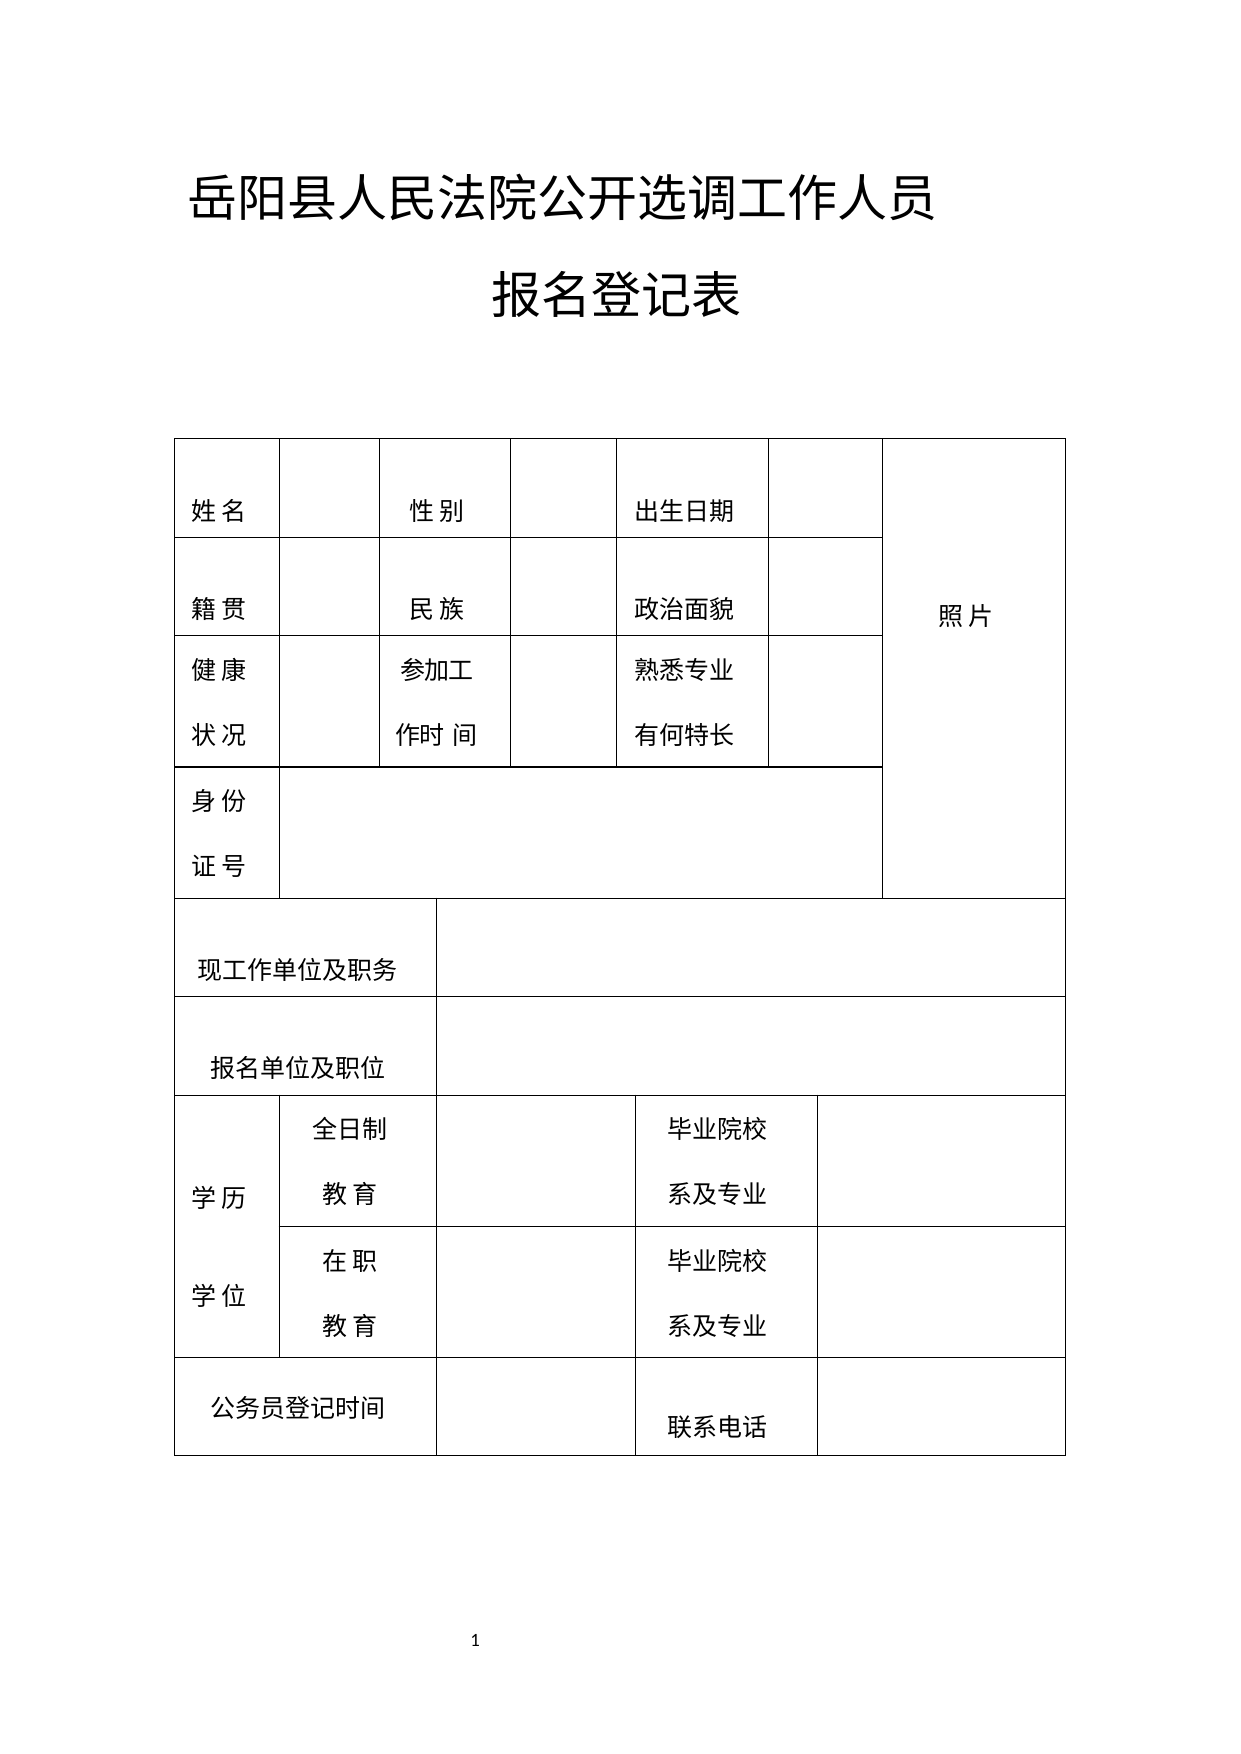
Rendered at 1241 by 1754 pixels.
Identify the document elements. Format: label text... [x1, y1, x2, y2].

table_header 性 别 [380, 439, 510, 537]
table_cell [769, 636, 882, 766]
table_cell [818, 1096, 1065, 1226]
table_cell [511, 636, 616, 766]
table_cell 在 职 教 育 [280, 1227, 436, 1357]
table_cell 学 历 学 位 [175, 1096, 279, 1357]
table_cell 政治面貌 [617, 538, 768, 635]
table_header [769, 439, 882, 537]
table_cell [280, 636, 379, 766]
table_cell 参加工作时 间 [380, 636, 510, 766]
table_cell [280, 768, 882, 897]
table_cell 熟悉专业有何特长 [617, 636, 768, 766]
table_cell 报名单位及职位 [175, 997, 436, 1094]
table_cell [280, 538, 379, 635]
table_cell 现工作单位及职务 [175, 899, 436, 996]
table_cell 身 份 证 号 [175, 768, 279, 897]
text 报名登记表 [187, 243, 970, 341]
table_cell [437, 1227, 635, 1357]
table_cell 全日制 教 育 [280, 1096, 436, 1226]
table_cell [437, 899, 1065, 996]
table_cell [437, 1096, 635, 1226]
table_header 照 片 [883, 439, 1065, 897]
table_cell 公务员登记时间 [175, 1358, 436, 1455]
table_cell 健 康 状 况 [175, 636, 279, 766]
table_cell 籍 贯 [175, 538, 279, 635]
table_cell [818, 1358, 1065, 1455]
table_cell 民 族 [380, 538, 510, 635]
table_cell [437, 1358, 635, 1455]
table_cell [818, 1227, 1065, 1357]
table_cell [769, 538, 882, 635]
table_cell 联系电话 [636, 1358, 817, 1455]
table_cell 毕业院校 系及专业 [636, 1227, 817, 1357]
table_header 出生日期 [617, 439, 768, 537]
table_header [280, 439, 379, 537]
text 岳阳县人民法院公开选调工作人员 [187, 146, 970, 243]
table_cell [437, 997, 1065, 1094]
table_cell 毕业院校 系及专业 [636, 1096, 817, 1226]
table_cell [511, 538, 616, 635]
table_header [511, 439, 616, 537]
table_header 姓 名 [175, 439, 279, 537]
